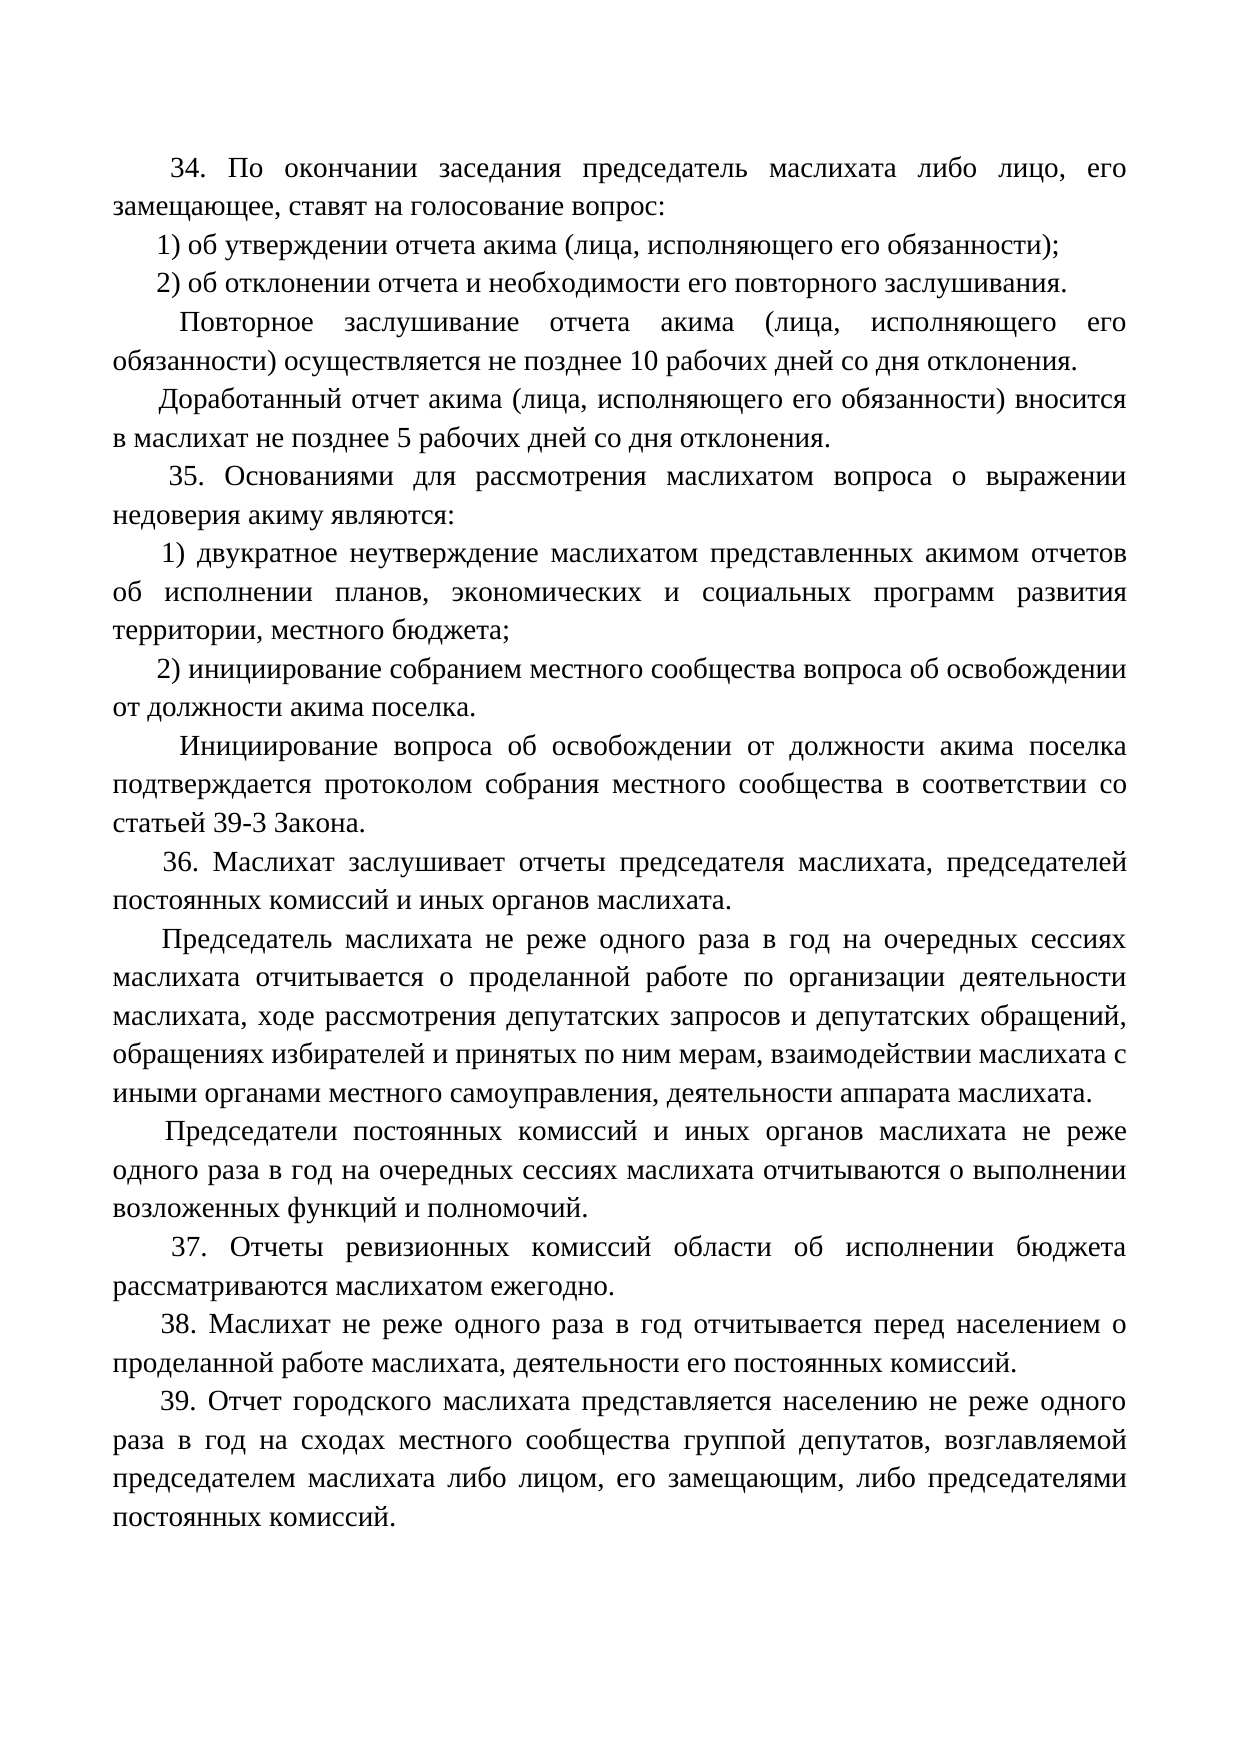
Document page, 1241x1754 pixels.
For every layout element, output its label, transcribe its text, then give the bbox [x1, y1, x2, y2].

text 38. Маслихат не реже одного раза в год отчитывается перед населением о проделанной работе маслихата, деятельности его постоянных комиссий. [112, 1306, 1128, 1378]
text Инициирование вопроса об освобождении от должности акима поселка подтверждается протоколом собрания местного сообщества в соответствии со статьей 39-3 Закона. [112, 728, 1128, 839]
text 36. Маслихат заслушивает отчеты председателя маслихата, председателей постоянных комиссий и иных органов маслихата. [112, 844, 1128, 916]
text 1) об утверждении отчета акима (лица, исполняющего его обязанности); [112, 227, 1128, 261]
text 2) об отклонении отчета и необходимости его повторного заслушивания. [112, 266, 1128, 299]
text 39. Отчет городского маслихата представляется населению не реже одного раза в год на сходах местного сообщества группой депутатов, возглавляемой председателем маслихата либо лицом, его замещающим, либо председателями постоянных комиссий. [112, 1383, 1128, 1532]
text 35. Основаниями для рассмотрения маслихатом вопроса о выражении недоверия акиму являются: [112, 458, 1128, 530]
text Доработанный отчет акима (лица, исполняющего его обязанности) вносится в маслихат не позднее 5 рабочих дней со дня отклонения. [112, 381, 1128, 453]
text 34. По окончании заседания председатель маслихата либо лицо, его замещающее, ставят на голосование вопрос: [112, 150, 1128, 222]
text Повторное заслушивание отчета акима (лица, исполняющего его обязанности) осуществляется не позднее 10 рабочих дней со дня отклонения. [112, 304, 1128, 376]
text 1) двукратное неутверждение маслихатом представленных акимом отчетов об исполнении планов, экономических и социальных программ развития территории, местного бюджета; [112, 535, 1128, 646]
text Председатель маслихата не реже одного раза в год на очередных сессиях маслихата отчитывается о проделанной работе по организации деятельности маслихата, ходе рассмотрения депутатских запросов и депутатских обращений, обращениях избирателей и принятых по ним мерам, взаимодействии маслихата с иными органами местного самоуправления, деятельности аппарата маслихата. [112, 921, 1128, 1108]
text 2) инициирование собранием местного сообщества вопроса об освобождении от должности акима поселка. [112, 651, 1128, 723]
text Председатели постоянных комиссий и иных органов маслихата не реже одного раза в год на очередных сессиях маслихата отчитываются о выполнении возложенных функций и полномочий. [112, 1113, 1128, 1224]
text 37. Отчеты ревизионных комиссий области об исполнении бюджета рассматриваются маслихатом ежегодно. [112, 1229, 1128, 1301]
